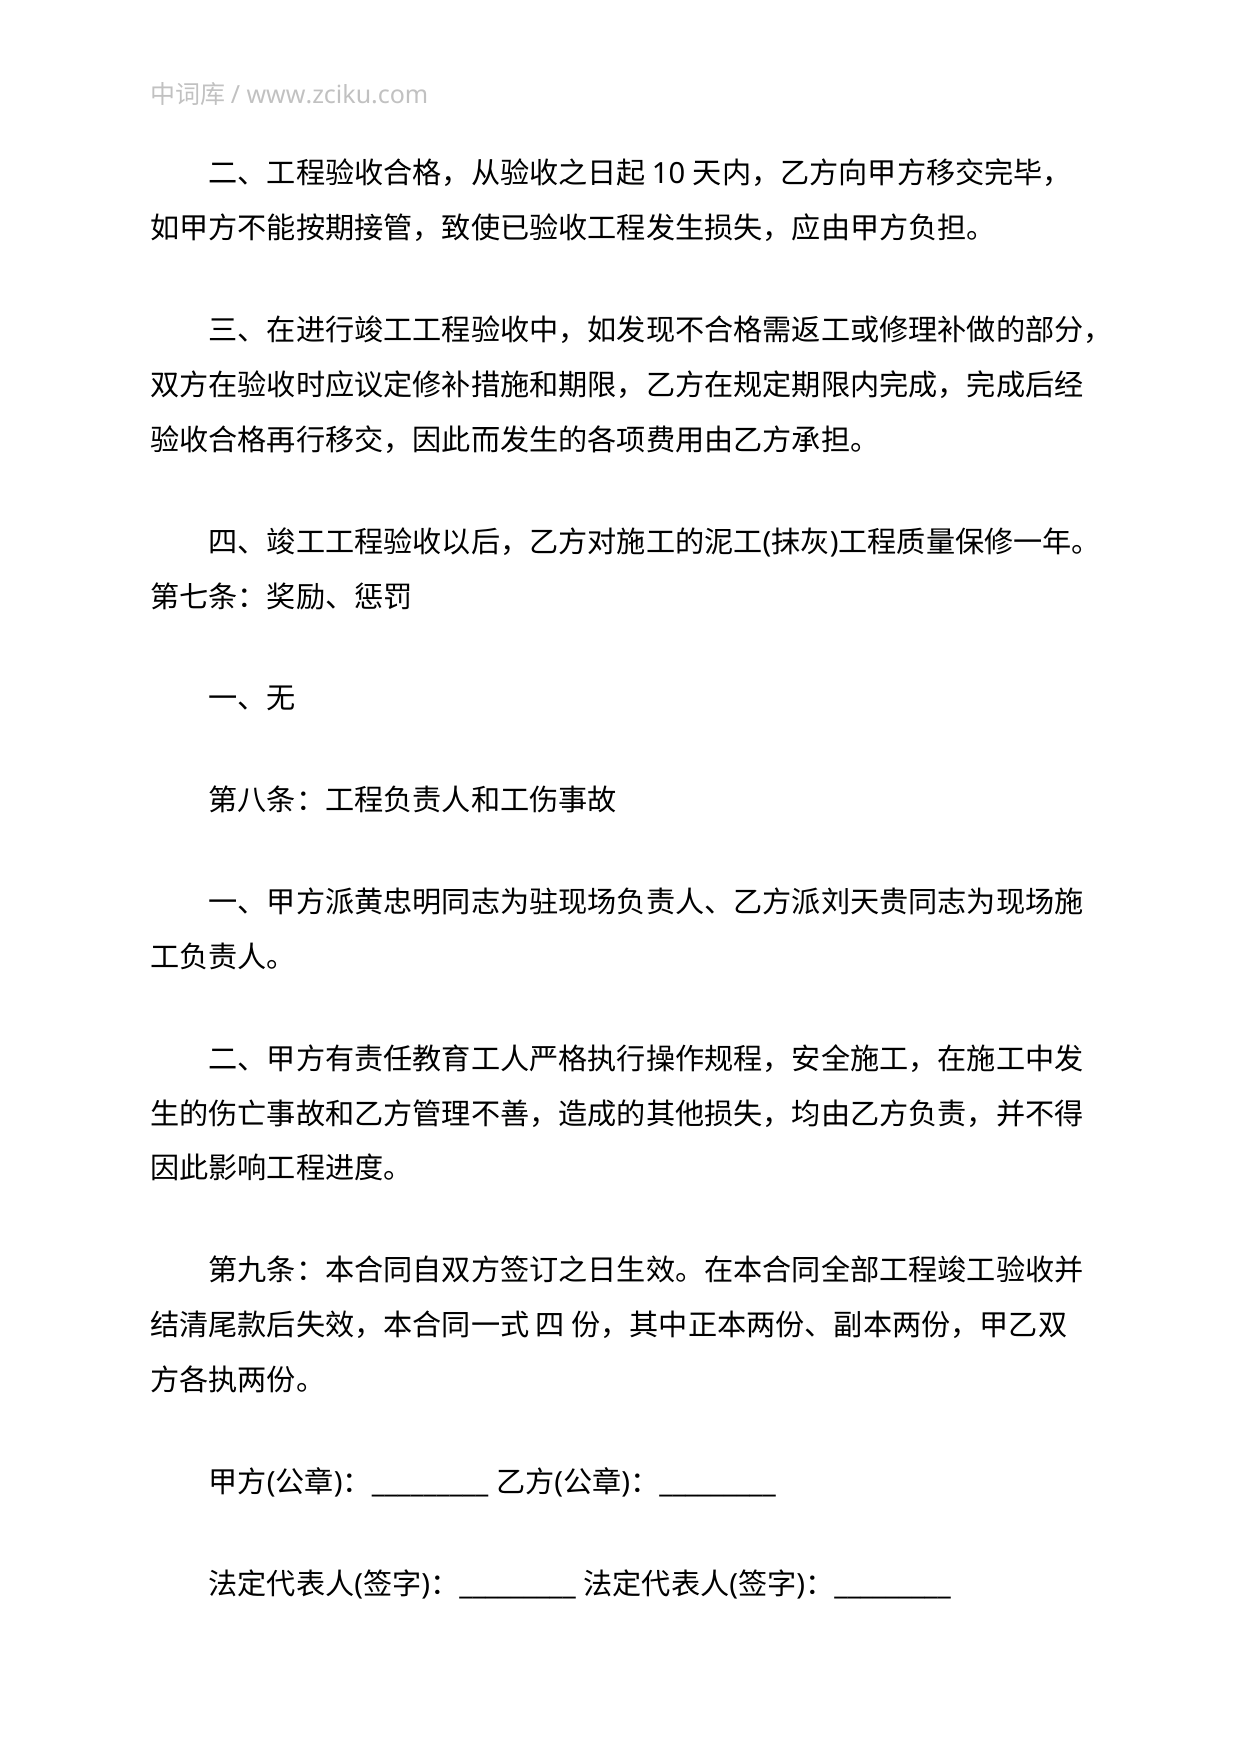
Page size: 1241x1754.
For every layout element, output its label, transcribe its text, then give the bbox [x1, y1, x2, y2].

text 法定代表人(签字)：_________ 法定代表人(签字)：_________ [150, 1560, 1090, 1603]
text 甲方(公章)：_________ 乙方(公章)：_________ [150, 1458, 1090, 1501]
text 第九条：本合同自双方签订之日生效。在本合同全部工程竣工验收并结清尾款后失效，本合同一式 四 份，其中正本两份、副本两份，甲乙双方各执两份。 [150, 1247, 1090, 1399]
text 四、竣工工程验收以后，乙方对施工的泥工(抹灰)工程质量保修一年。第七条：奖励、惩罚 [150, 518, 1090, 616]
text 一、无 [150, 675, 1090, 717]
text 第八条：工程负责人和工伤事故 [150, 777, 1090, 819]
text 三、在进行竣工工程验收中，如发现不合格需返工或修理补做的部分，双方在验收时应议定修补措施和期限，乙方在规定期限内完成，完成后经验收合格再行移交，因此而发生的各项费用由乙方承担。 [150, 307, 1090, 459]
text 一、甲方派黄忠明同志为驻现场负责人、乙方派刘天贵同志为现场施工负责人。 [150, 879, 1090, 976]
text 二、工程验收合格，从验收之日起10 天内，乙方向甲方移交完毕，如甲方不能按期接管，致使已验收工程发生损失，应由甲方负担。 [150, 150, 1090, 247]
text 二、甲方有责任教育工人严格执行操作规程，安全施工，在施工中发生的伤亡事故和乙方管理不善，造成的其他损失，均由乙方负责，并不得因此影响工程进度。 [150, 1035, 1090, 1187]
